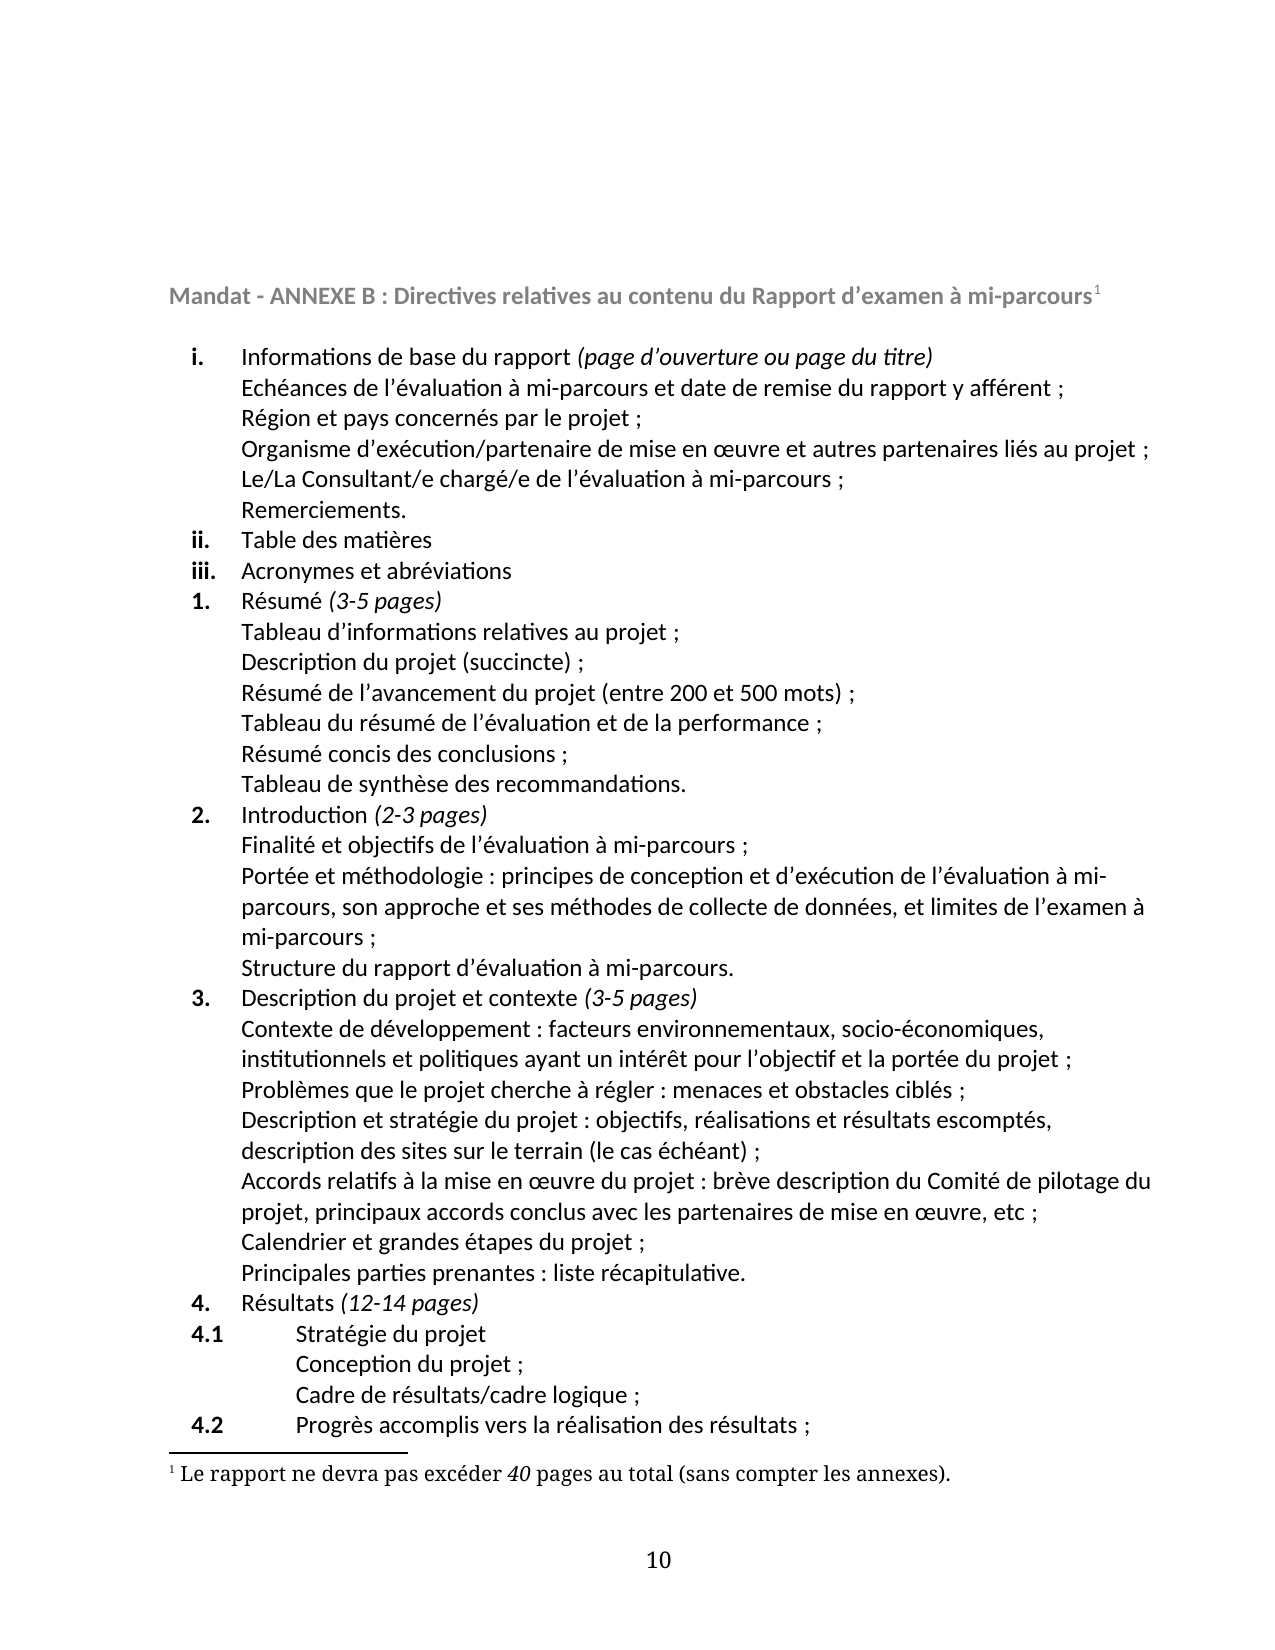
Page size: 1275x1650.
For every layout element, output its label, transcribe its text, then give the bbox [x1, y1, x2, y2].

table_cell Table des matières [230, 525, 1174, 555]
table_cell Résultats (12-14 pages) [230, 1288, 1174, 1318]
table_cell 4.2 [180, 1410, 284, 1446]
table_cell Stratégie du projet Conception du projet ; Cadre de résultats/cadre logique ; [284, 1318, 1174, 1409]
text Mandat - ANNEXE B : Directives relatives au contenu du Rapport d’examen à mi-parcours [169, 280, 1122, 311]
table_cell Acronymes et abréviations [230, 555, 1174, 586]
table_cell 4. [180, 1288, 230, 1318]
table_header i. [180, 341, 230, 524]
table_cell 1. [180, 586, 230, 799]
table_cell 3. [180, 982, 230, 1287]
table_cell Résumé (3-5 pages) Tableau d’informations relatives au projet ; Description du projet (succincte) ; Résumé de l’avancement du projet (entre 200 et 500 mots) ; Tableau du résumé de l’évaluation et de la performance ; Résumé concis des conclusions ; Tableau de synthèse des recommandations. [230, 586, 1174, 799]
table_cell Description du projet et contexte (3-5 pages) Contexte de développement : facteurs environnementaux, socio-économiques, institutionnels et politiques ayant un intérêt pour l’objectif et la portée du projet ; Problèmes que le projet cherche à régler : menaces et obstacles ciblés ; Description et stratégie du projet : objectifs, réalisations et résultats escomptés, description des sites sur le terrain (le cas échéant) ; Accords relatifs à la mise en œuvre du projet : brève description du Comité de pilotage du projet, principaux accords conclus avec les partenaires de mise en œuvre, etc ; Calendrier et grandes étapes du projet ; Principales parties prenantes : liste récapitulative. [230, 982, 1174, 1287]
table_cell Introduction (2-3 pages) Finalité et objectifs de l’évaluation à mi-parcours ; Portée et méthodologie : principes de conception et d’exécution de l’évaluation à mi-parcours, son approche et ses méthodes de collecte de données, et limites de l’examen à mi-parcours ; Structure du rapport d’évaluation à mi-parcours. [230, 799, 1174, 982]
table_header Informations de base du rapport (page d’ouverture ou page du titre) Echéances de l’évaluation à mi-parcours et date de remise du rapport y afférent ; Région et pays concernés par le projet ; Organisme d’exécution/partenaire de mise en œuvre et autres partenaires liés au projet ; Le/La Consultant/e chargé/e de l’évaluation à mi-parcours ; Remerciements. [230, 341, 1174, 524]
table_cell iii. [180, 555, 230, 586]
table_cell ii. [180, 525, 230, 555]
table_cell 4.1 [180, 1318, 284, 1409]
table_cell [284, 1410, 1174, 1446]
table_cell 2. [180, 799, 230, 982]
